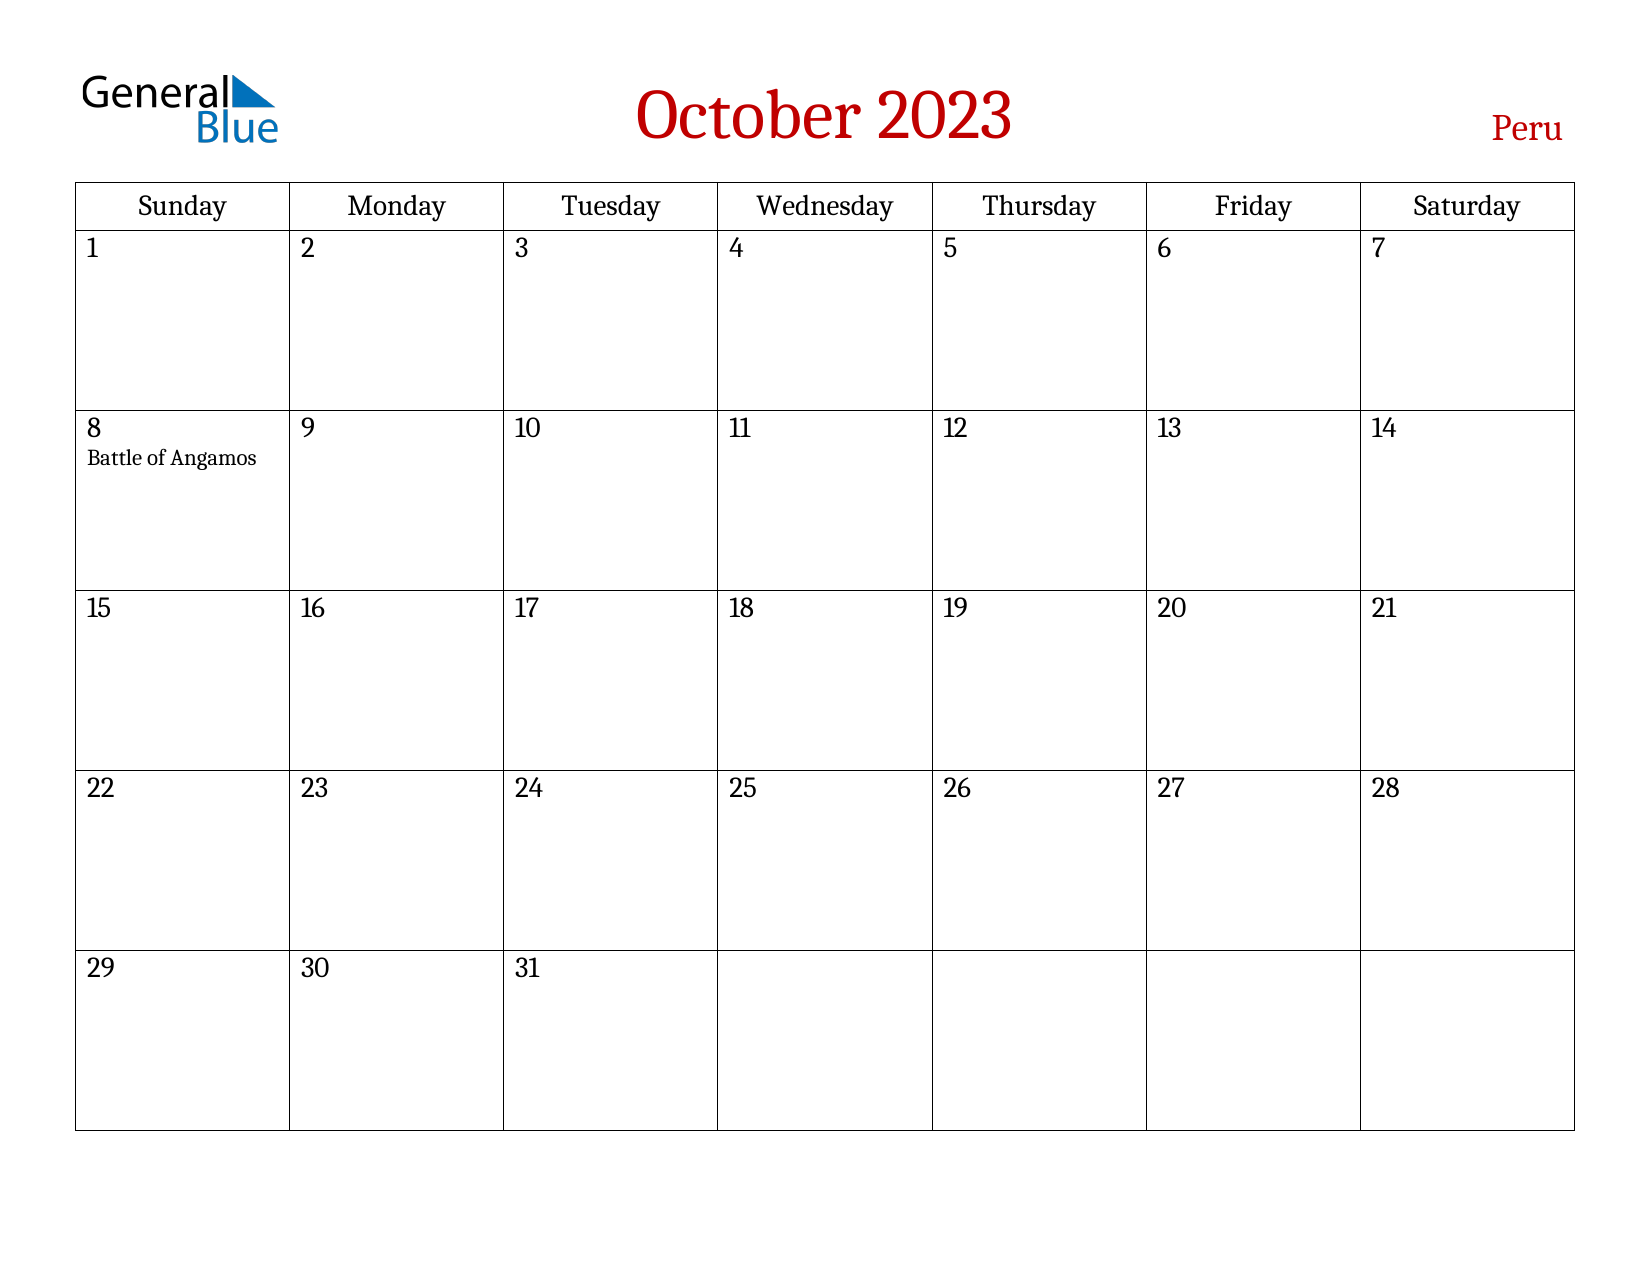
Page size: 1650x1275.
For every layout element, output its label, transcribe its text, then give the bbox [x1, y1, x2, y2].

table_cell Wednesday [718, 183, 932, 230]
table_cell 15 [76, 591, 289, 625]
table_cell [1147, 805, 1360, 950]
table_cell 4 [718, 231, 932, 264]
table_cell 24 [504, 771, 717, 805]
table_cell [76, 265, 289, 410]
table_cell 5 [933, 231, 1146, 264]
table_cell 31 [504, 951, 717, 985]
table_cell [290, 625, 503, 770]
table_cell 25 [718, 771, 932, 805]
table_cell 28 [1361, 771, 1574, 805]
table_cell [933, 625, 1146, 770]
table_cell 14 [1361, 411, 1574, 444]
table_cell [290, 445, 503, 590]
table_cell 21 [1361, 591, 1574, 625]
table_cell Monday [290, 183, 503, 230]
table_cell Friday [1147, 183, 1360, 230]
table_cell 17 [504, 591, 717, 625]
table_cell 8 [76, 411, 289, 444]
table_cell [76, 625, 289, 770]
table_cell [504, 625, 717, 770]
table_cell 3 [504, 231, 717, 264]
table_cell [1361, 951, 1574, 985]
table_cell [718, 625, 932, 770]
table_cell [718, 265, 932, 410]
table_cell [290, 805, 503, 950]
table_cell 10 [504, 411, 717, 444]
table_cell [1361, 985, 1574, 1130]
table_cell 18 [718, 591, 932, 625]
table_cell [718, 985, 932, 1130]
table_cell 16 [290, 591, 503, 625]
table_header Peru [1146, 75, 1574, 182]
table_cell 6 [1147, 231, 1360, 264]
table_cell [933, 985, 1146, 1130]
table_cell Tuesday [504, 183, 717, 230]
table_cell [504, 805, 717, 950]
table_cell 22 [76, 771, 289, 805]
table_cell [504, 985, 717, 1130]
table_cell 1 [76, 231, 289, 264]
table_cell [1361, 625, 1574, 770]
table_cell [718, 951, 932, 985]
table_cell [718, 805, 932, 950]
table_cell [1147, 985, 1360, 1130]
table_cell 20 [1147, 591, 1360, 625]
table_cell 11 [718, 411, 932, 444]
table_cell 19 [933, 591, 1146, 625]
table_cell [933, 265, 1146, 410]
table_cell 13 [1147, 411, 1360, 444]
table_cell [933, 951, 1146, 985]
table_cell 23 [290, 771, 503, 805]
table_cell [1147, 951, 1360, 985]
table_cell [1147, 265, 1360, 410]
table_cell [718, 445, 932, 590]
table_cell Sunday [76, 183, 289, 230]
table_cell 29 [76, 951, 289, 985]
table_cell [76, 985, 289, 1130]
table_cell [1361, 805, 1574, 950]
table_cell [933, 805, 1146, 950]
table_cell 12 [933, 411, 1146, 444]
table_cell [1147, 625, 1360, 770]
table_cell Saturday [1361, 183, 1574, 230]
table_cell [1147, 445, 1360, 590]
table_cell [504, 445, 717, 590]
table_cell Battle of Angamos [76, 445, 289, 590]
picture [82, 75, 278, 143]
table_cell 26 [933, 771, 1146, 805]
table_cell 2 [290, 231, 503, 264]
table_cell [1361, 265, 1574, 410]
table_cell [290, 985, 503, 1130]
table_cell 27 [1147, 771, 1360, 805]
table_cell [504, 265, 717, 410]
table_cell 30 [290, 951, 503, 985]
table_cell 7 [1361, 231, 1574, 264]
table_cell [76, 805, 289, 950]
table_cell [290, 265, 503, 410]
table_cell Thursday [933, 183, 1146, 230]
table_cell 9 [290, 411, 503, 444]
table_header [76, 75, 503, 182]
table_cell [933, 445, 1146, 590]
table_header October 2023 [504, 75, 1146, 182]
table_cell [1361, 445, 1574, 590]
